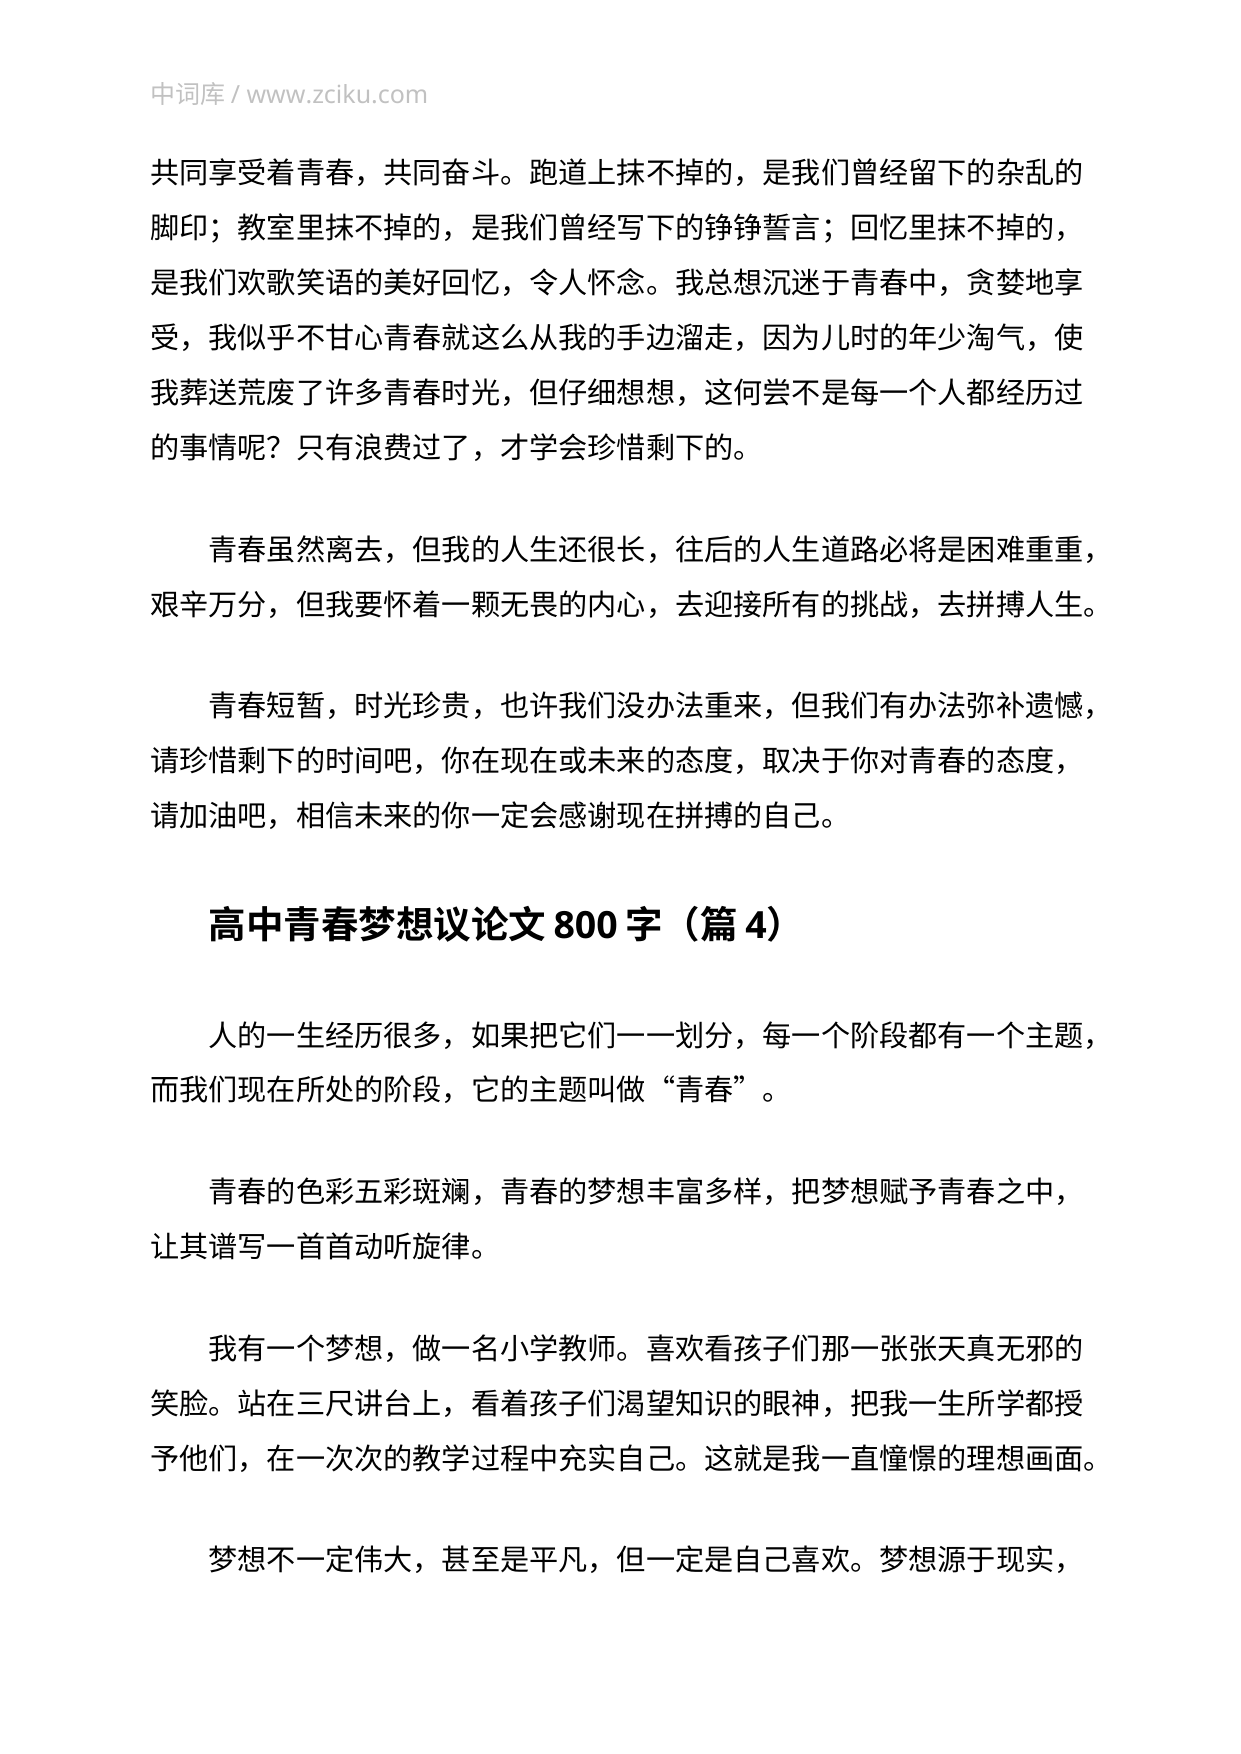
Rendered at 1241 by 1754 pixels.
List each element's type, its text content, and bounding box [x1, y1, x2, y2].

text 青春短暂，时光珍贵，也许我们没办法重来，但我们有办法弥补遗憾，请珍惜剩下的时间吧，你在现在或未来的态度，取决于你对青春的态度，请加油吧，相信未来的你一定会感谢现在拼搏的自己。 [150, 683, 1090, 835]
text 高中青春梦想议论文800字（篇4） [150, 894, 1090, 949]
text 青春的色彩五彩斑斓，青春的梦想丰富多样，把梦想赋予青春之中，让其谱写一首首动听旋律。 [150, 1169, 1090, 1266]
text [150, 1537, 1090, 1579]
text 青春虽然离去，但我的人生还很长，往后的人生道路必将是困难重重，艰辛万分，但我要怀着一颗无畏的内心，去迎接所有的挑战，去拼搏人生。 [150, 526, 1090, 623]
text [150, 150, 1090, 467]
text 我有一个梦想，做一名小学教师。喜欢看孩子们那一张张天真无邪的笑脸。站在三尺讲台上，看着孩子们渴望知识的眼神，把我一生所学都授予他们，在一次次的教学过程中充实自己。这就是我一直憧憬的理想画面。 [150, 1325, 1090, 1477]
text 人的一生经历很多，如果把它们一一划分，每一个阶段都有一个主题，而我们现在所处的阶段，它的主题叫做“青春”。 [150, 1012, 1090, 1109]
